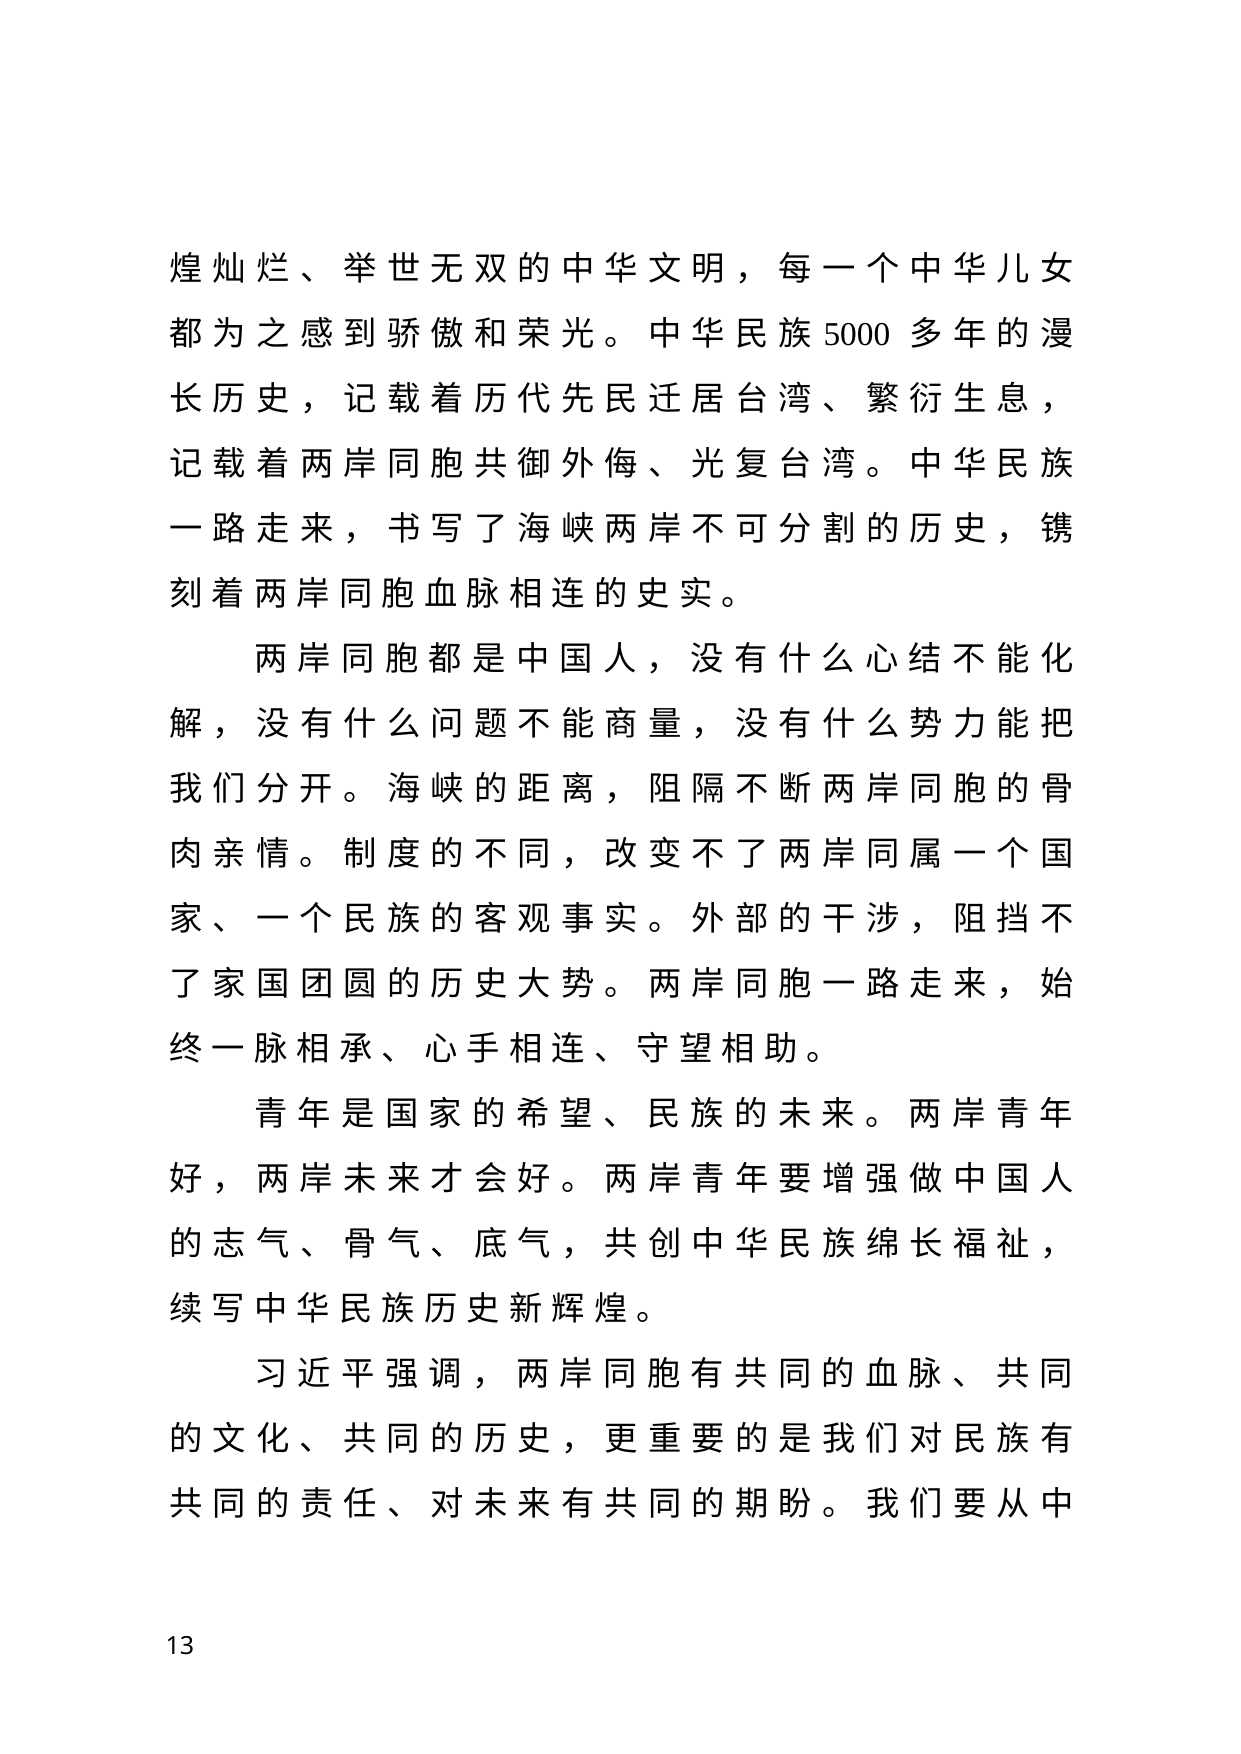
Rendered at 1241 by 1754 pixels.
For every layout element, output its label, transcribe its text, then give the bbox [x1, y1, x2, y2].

text 青年是国家的希望、民族的未来。两岸青年好，两岸未来才会好。两岸青年要增强做中国人的志气、骨气、底气，共创中华民族绵长福祉，续写中华民族历史新辉煌。 [169, 1078, 1083, 1338]
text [169, 233, 1083, 623]
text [169, 1338, 1083, 1533]
text 两岸同胞都是中国人，没有什么心结不能化解，没有什么问题不能商量，没有什么势力能把我们分开。海峡的距离，阻隔不断两岸同胞的骨肉亲情。制度的不同，改变不了两岸同属一个国家、一个民族的客观事实。外部的干涉，阻挡不了家国团圆的历史大势。两岸同胞一路走来，始终一脉相承、心手相连、守望相助。 [169, 623, 1083, 1078]
